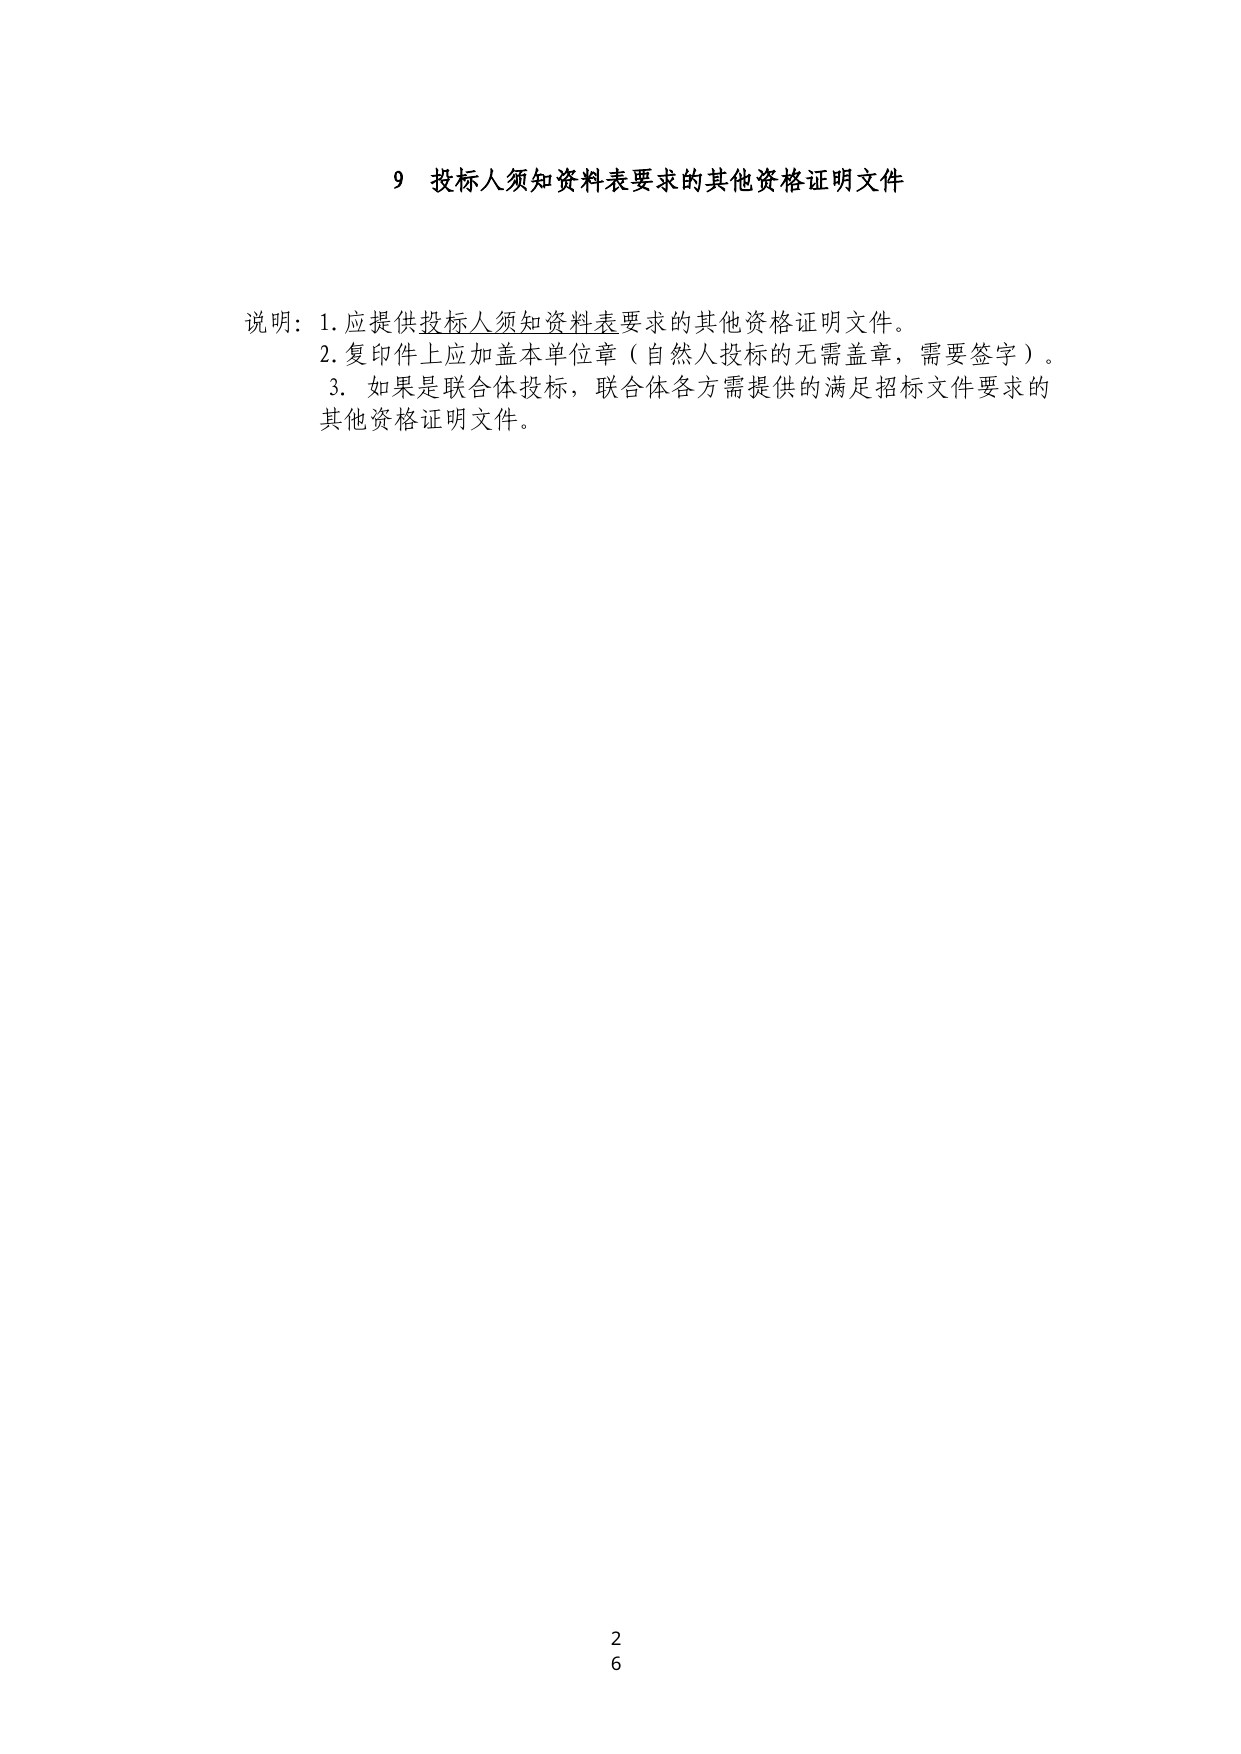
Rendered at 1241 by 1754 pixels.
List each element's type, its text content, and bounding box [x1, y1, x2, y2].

text 2.复印件上应加盖本单位章（自然人投标的无需盖章，需要签字）。 [243, 337, 1053, 369]
text 说明：1.应提供投标人须知资料表要求的其他资格证明文件。 [243, 304, 1053, 337]
subtitle 9 投标人须知资料表要求的其他资格证明文件 [243, 162, 1053, 194]
text 3. 如果是联合体投标，联合体各方需提供的满足招标文件要求的其他资格证明文件。 [262, 369, 1053, 434]
